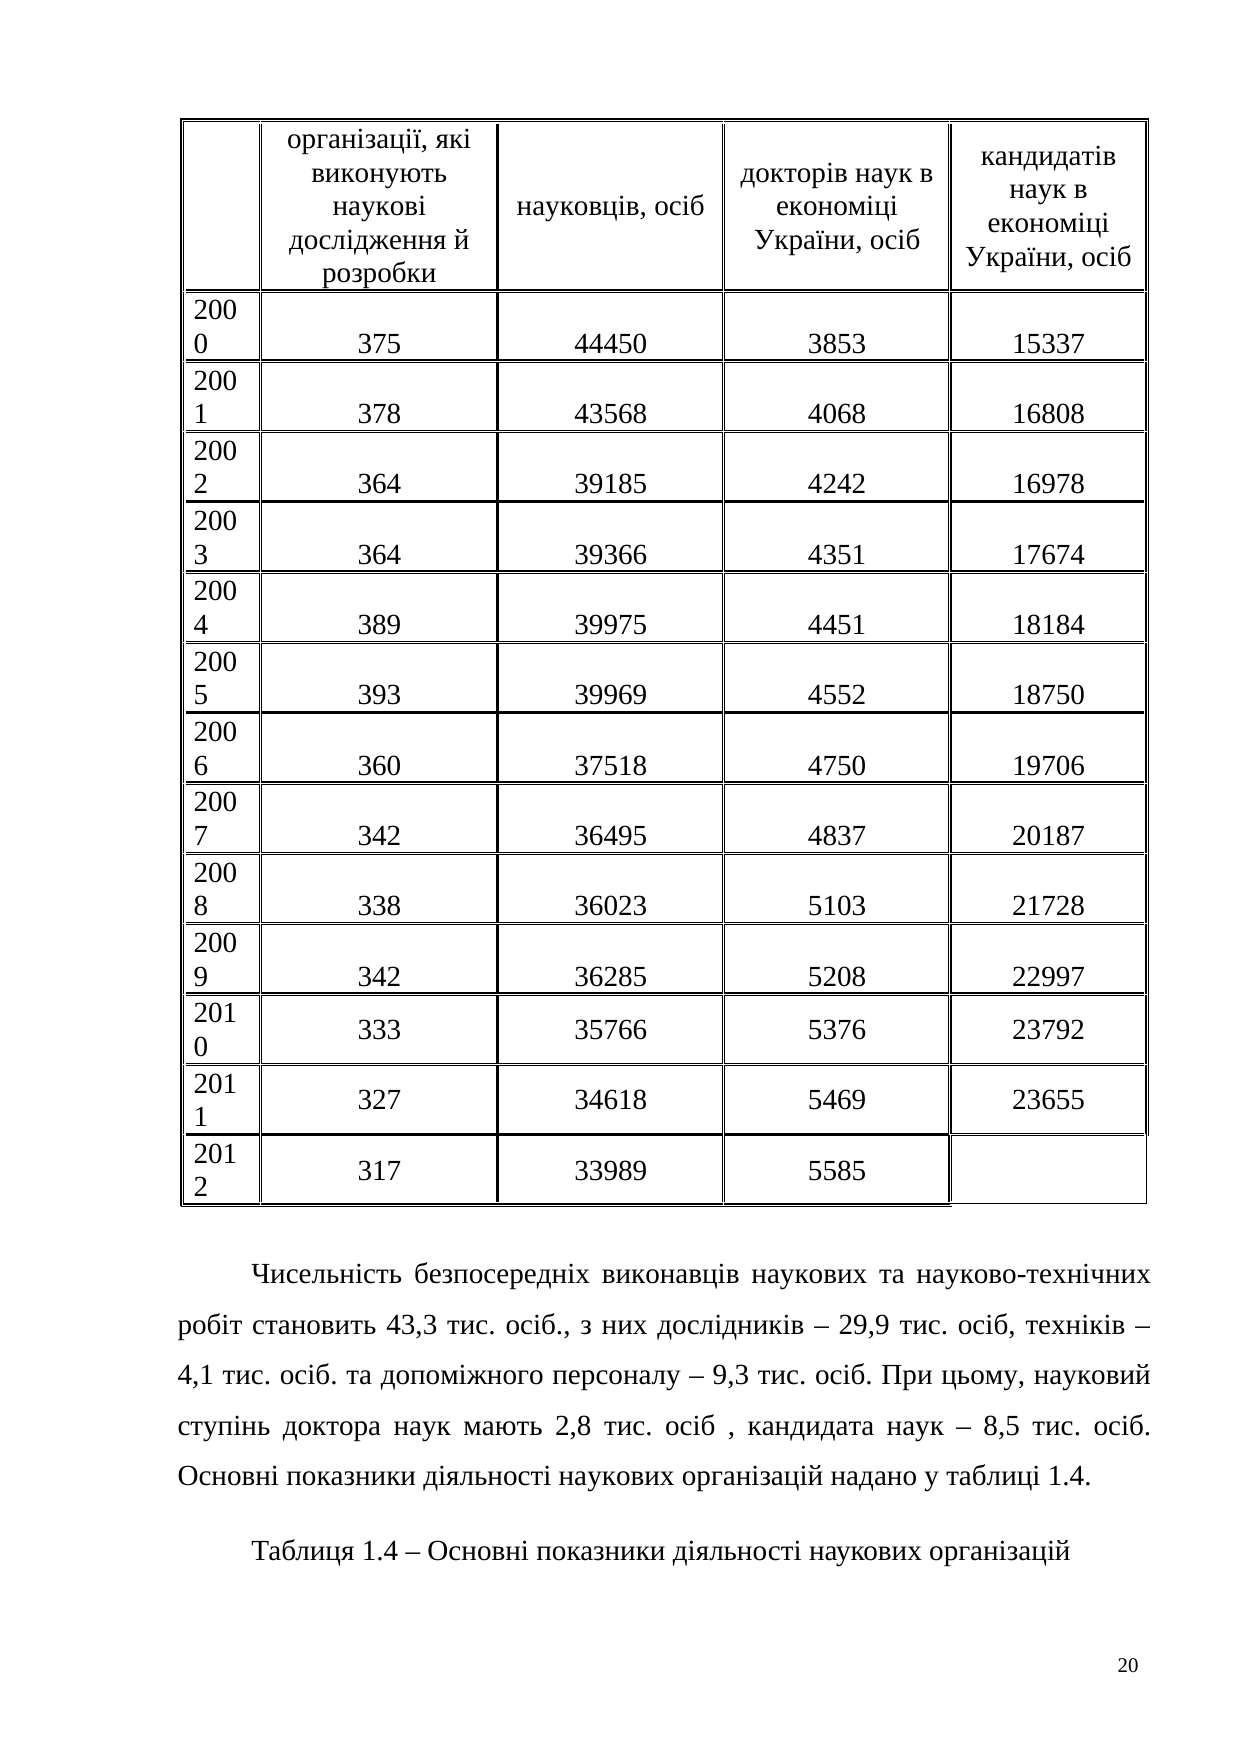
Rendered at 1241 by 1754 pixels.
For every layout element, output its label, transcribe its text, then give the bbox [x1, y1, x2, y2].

table_cell [950, 1133, 1146, 1203]
table_cell 2010 [184, 992, 259, 1062]
table_cell 378 [262, 363, 496, 430]
table_cell 317 [261, 1136, 497, 1203]
table_cell 4451 [725, 574, 948, 641]
table_cell 2001 [184, 359, 259, 430]
table_cell 5585 [724, 1136, 950, 1203]
table_cell 39975 [499, 574, 722, 641]
table_cell 23792 [952, 992, 1146, 1062]
table_cell 2007 [184, 781, 259, 852]
table_cell 5469 [725, 1066, 948, 1133]
table_cell 5103 [725, 855, 948, 922]
table_cell 39969 [499, 644, 722, 711]
table_cell 5376 [725, 996, 948, 1062]
table_cell 2008 [182, 852, 261, 922]
table_cell 4552 [725, 644, 948, 711]
table_cell 37518 [499, 714, 722, 781]
table_cell 4837 [725, 785, 948, 852]
table_cell 333 [262, 996, 496, 1062]
table_cell 39185 [499, 433, 722, 500]
table_cell 17674 [952, 500, 1145, 570]
table_cell 338 [262, 855, 496, 922]
table_cell 2003 [184, 500, 259, 570]
table_cell 18750 [950, 641, 1147, 711]
table_cell 360 [262, 714, 496, 781]
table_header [497, 122, 724, 289]
table_cell 375 [262, 293, 496, 359]
table_cell 20187 [952, 781, 1146, 852]
table_cell 5208 [725, 925, 948, 992]
table_cell 4242 [725, 433, 948, 500]
table_cell 35766 [499, 996, 722, 1062]
table_cell 364 [262, 503, 496, 570]
table_cell 342 [262, 785, 496, 852]
table_cell 2002 [182, 430, 261, 500]
table_cell 18184 [952, 570, 1146, 641]
table_cell 16808 [952, 359, 1146, 430]
table_cell 2004 [184, 570, 259, 641]
table_cell 389 [262, 574, 496, 641]
table_cell 2006 [184, 711, 259, 781]
table_header [184, 122, 261, 289]
table_cell 4351 [725, 503, 948, 570]
table_cell 39366 [499, 503, 722, 570]
text Чисельність безпосередніх виконавців наукових та науково-технічних робіт становить 43,3 тис. осіб., з них дослідників – 29,9 тис. осіб, техніків – 4,1 тис. осіб. та допоміжного персоналу – 9,3 тис. осіб. При цьому, науковий ступінь доктора наук мають 2,8 тис. осіб , кандидата наук – 8,5 тис. осіб. Основні показники діяльності наукових організацій надано у таблиці 1.4. [177, 1257, 1152, 1491]
table_cell 22997 [950, 922, 1147, 992]
table_cell 15337 [952, 289, 1146, 359]
table_cell 4068 [725, 363, 948, 430]
table_cell 23655 [952, 1063, 1146, 1133]
table_cell 2000 [184, 289, 259, 359]
table_cell 342 [262, 925, 496, 992]
table_cell 4750 [725, 714, 948, 781]
table_cell 2009 [182, 922, 261, 992]
table_cell 327 [262, 1066, 496, 1133]
table_cell 3853 [725, 293, 948, 359]
table_cell 393 [262, 644, 496, 711]
table_cell 36023 [499, 855, 722, 922]
table_cell 2005 [182, 641, 261, 711]
table_cell 36285 [499, 925, 722, 992]
table_cell 44450 [499, 293, 722, 359]
title Таблиця 1.4 – Основні показники діяльності наукових організацій [177, 1533, 1152, 1567]
table_cell 2011 [184, 1063, 259, 1133]
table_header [261, 122, 497, 289]
table_cell 43568 [499, 363, 722, 430]
table_cell 364 [262, 433, 496, 500]
table_cell 19706 [952, 711, 1145, 781]
table_cell 2012 [182, 1133, 261, 1203]
table_cell 33989 [497, 1136, 724, 1203]
table_cell 16978 [950, 430, 1147, 500]
table_cell 36495 [499, 785, 722, 852]
table_cell 34618 [499, 1066, 722, 1133]
table_cell 21728 [950, 852, 1147, 922]
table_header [950, 122, 1145, 289]
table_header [724, 120, 950, 289]
